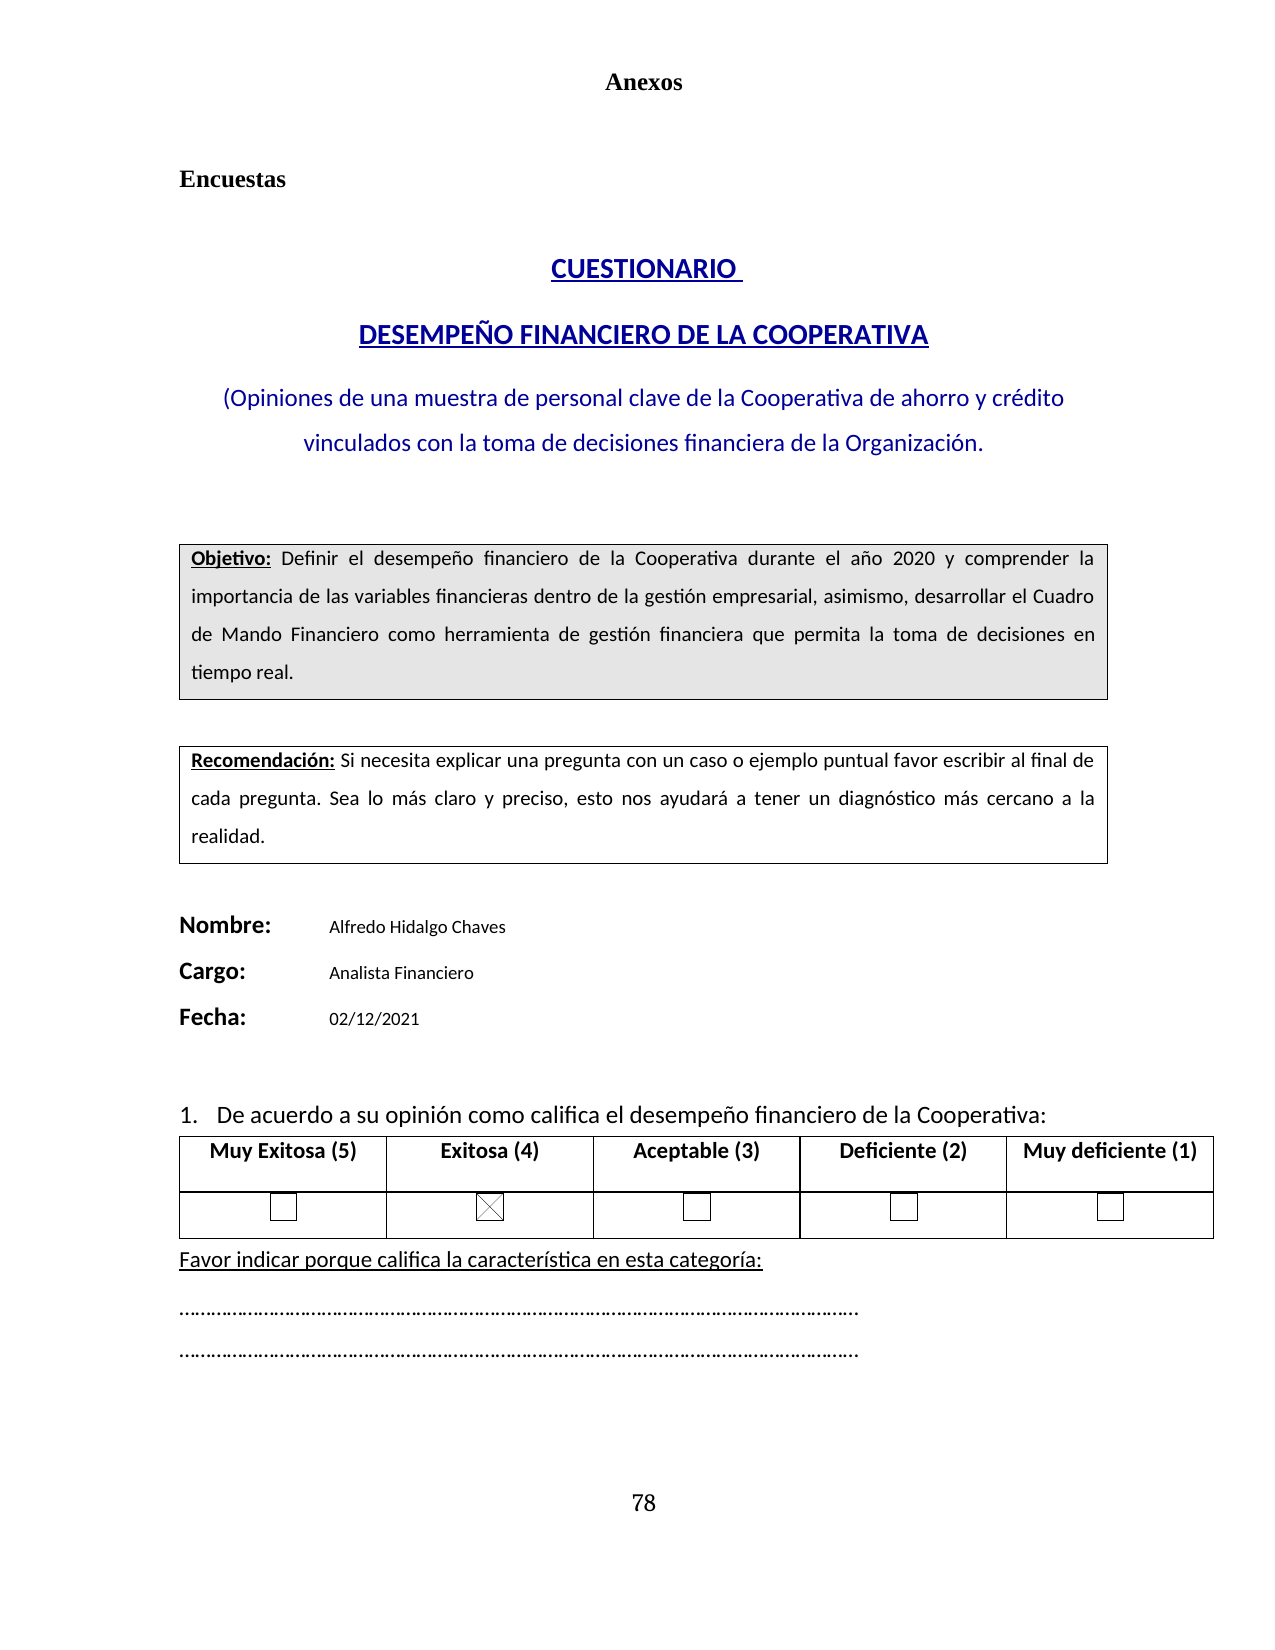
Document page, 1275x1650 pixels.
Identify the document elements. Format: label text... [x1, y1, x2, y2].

text ………………………………………………………………………………………………………………… [179, 1293, 1108, 1321]
table_cell [594, 1193, 799, 1238]
text Favor indicar porque califica la característica en esta categoría: [179, 1245, 1108, 1273]
text Cargo: Analista Financiero [179, 955, 1108, 986]
table_header Objetivo: Definir el desempeño financiero de la Cooperativa durante el año 2020 y comprender la importancia de las variables financieras dentro de la gestión empresarial, asimismo, desarrollar el Cuadro de Mando Financiero como herramienta de gestión financiera que permita la toma de decisiones en tiempo real. [180, 545, 1107, 699]
table_header Deficiente (2) [801, 1137, 1006, 1191]
table_cell [180, 1193, 386, 1238]
text (Opiniones de una muestra de personal clave de la Cooperativa de ahorro y crédito vinculados con la toma de decisiones financiera de la Organización. [179, 382, 1108, 458]
list De acuerdo a su opinión como califica el desempeño financiero de la Cooperativa: [179, 1099, 1108, 1129]
table_header Muy deficiente (1) [1007, 1137, 1213, 1191]
text CUESTIONARIO [179, 250, 1108, 286]
table_cell [801, 1193, 1006, 1238]
table_header Muy Exitosa (5) [180, 1137, 386, 1191]
table_header Recomendación: Si necesita explicar una pregunta con un caso o ejemplo puntual favor escribir al final de cada pregunta. Sea lo más claro y preciso, esto nos ayudará a tener un diagnóstico más cercano a la realidad. [180, 747, 1107, 863]
table_header Exitosa (4) [387, 1137, 593, 1191]
table_header Aceptable (3) [594, 1137, 799, 1191]
subtitle Encuestas [179, 164, 1108, 192]
text ………………………………………………………………………………………………………………… [179, 1335, 1108, 1363]
text Fecha: 02/12/2021 [179, 1001, 1108, 1032]
subtitle Anexos [179, 67, 1108, 95]
text Nombre: Alfredo Hidalgo Chaves [179, 909, 1108, 940]
text DESEMPEÑO FINANCIERO DE LA COOPERATIVA [179, 316, 1108, 351]
table_cell [387, 1193, 593, 1238]
table_cell [1007, 1193, 1213, 1238]
